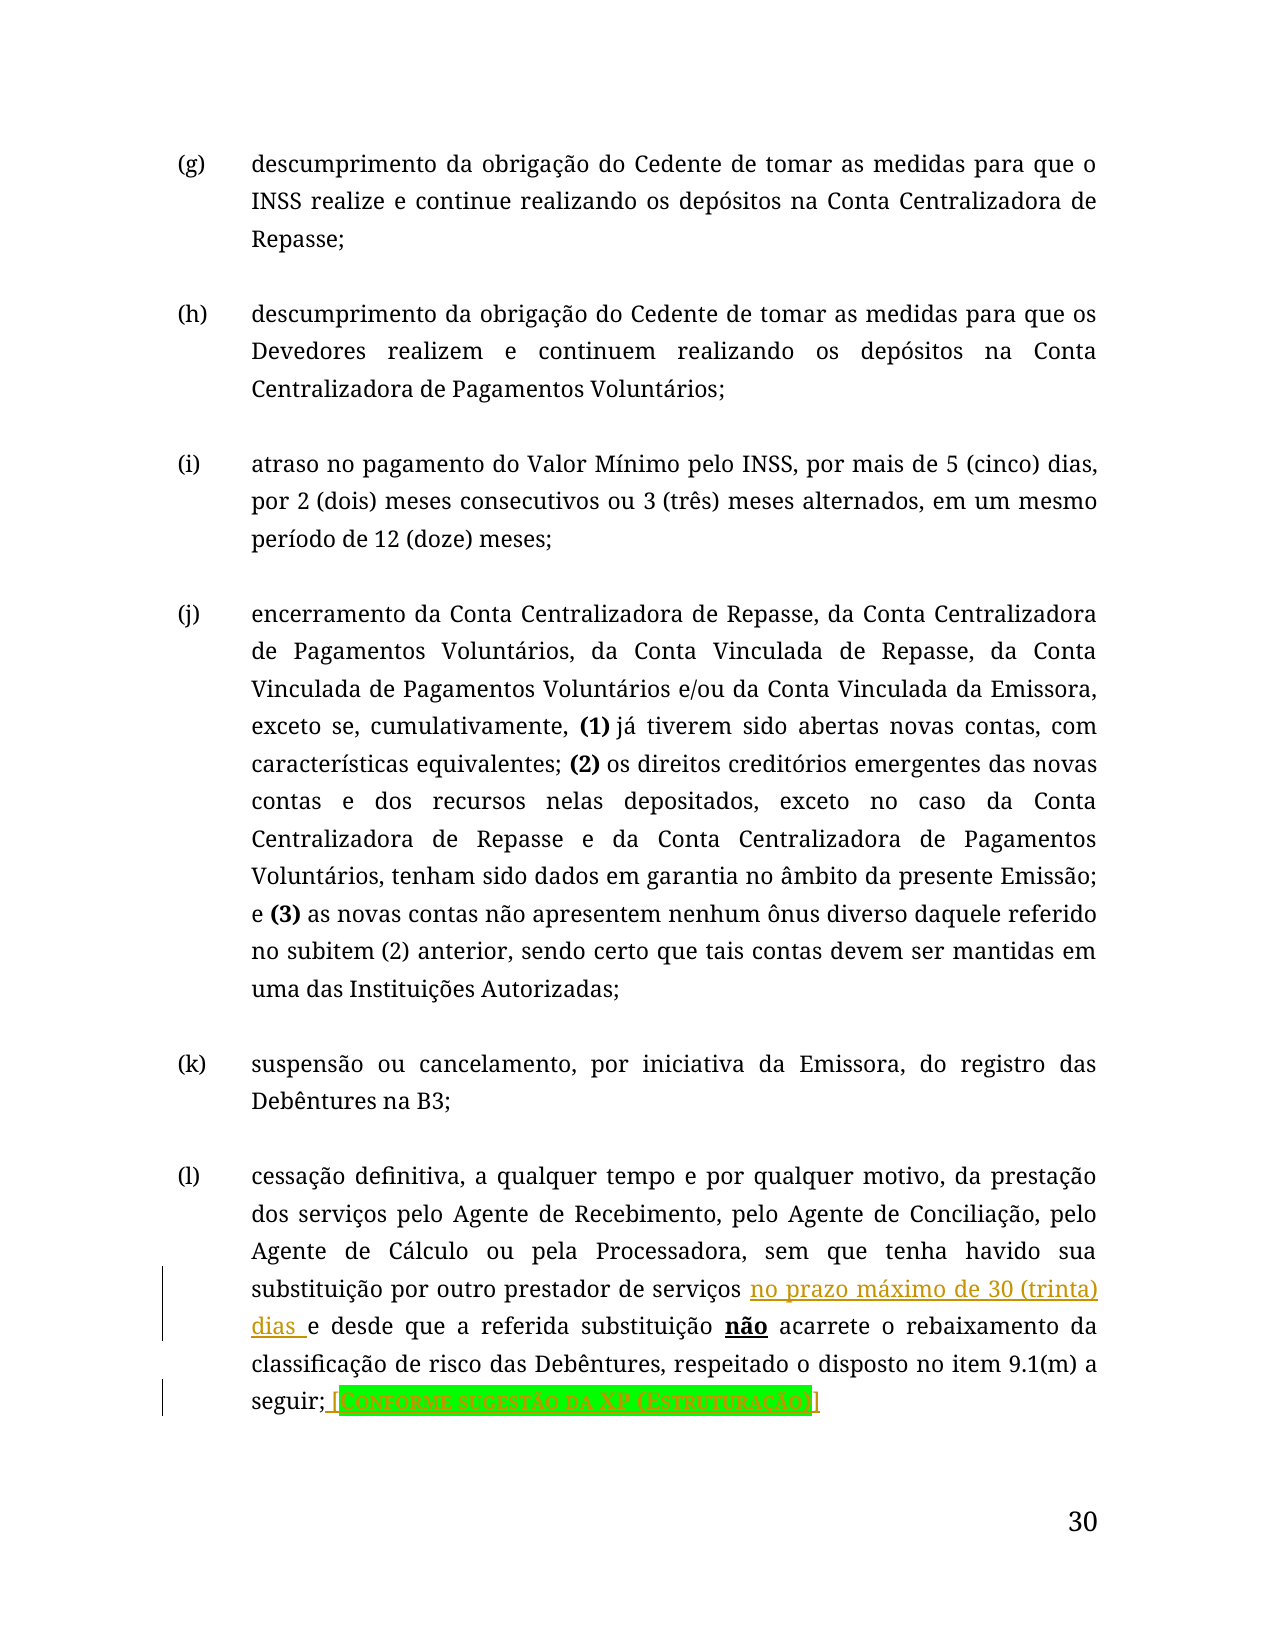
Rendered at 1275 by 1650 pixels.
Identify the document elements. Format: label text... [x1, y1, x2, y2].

text encerramento da Conta Centralizadora de Repasse, da Conta Centralizadora de Pagamentos Voluntários, da Conta Vinculada de Repasse, da Conta Vinculada de Pagamentos Voluntários e/ou da Conta Vinculada da Emissora, exceto se, cumulativamente, (1) já tiverem sido abertas novas contas, com características equivalentes; (2) os direitos creditórios emergentes das novas contas e dos recursos nelas depositados, exceto no caso da Conta Centralizadora de Repasse e da Conta Centralizadora de Pagamentos Voluntários, tenham sido dados em garantia no âmbito da presente Emissão; e (3) as novas contas não apresentem nenhum ônus diverso daquele referido no subitem (2) anterior, sendo certo que tais contas devem ser mantidas em uma das Instituições Autorizadas; [177, 598, 1098, 1004]
text suspensão ou cancelamento, por iniciativa da Emissora, do registro das Debêntures na B3; [177, 1048, 1098, 1116]
text cessação definitiva, a qualquer tempo e por qualquer motivo, da prestação dos serviços pelo Agente de Recebimento, pelo Agente de Conciliação, pelo Agente de Cálculo ou pela Processadora, sem que tenha havido sua substituição por outro prestador de serviços e desde que a referida substituição não acarrete o rebaixamento da classificação de risco das Debêntures, respeitado o disposto no item 9.1(m) a seguir; [177, 1160, 1098, 1416]
text atraso no pagamento do Valor Mínimo pelo INSS, por mais de 5 (cinco) dias, por 2 (dois) meses consecutivos ou 3 (três) meses alternados, em um mesmo período de 12 (doze) meses; [177, 448, 1098, 554]
text descumprimento da obrigação do Cedente de tomar as medidas para que os Devedores realizem e continuem realizando os depósitos na Conta Centralizadora de Pagamentos Voluntários; [177, 298, 1098, 404]
list descumprimento da obrigação do Cedente de tomar as medidas para que o INSS realize e continue realizando os depósitos na Conta Centralizadora de Repasse; [177, 148, 1098, 254]
